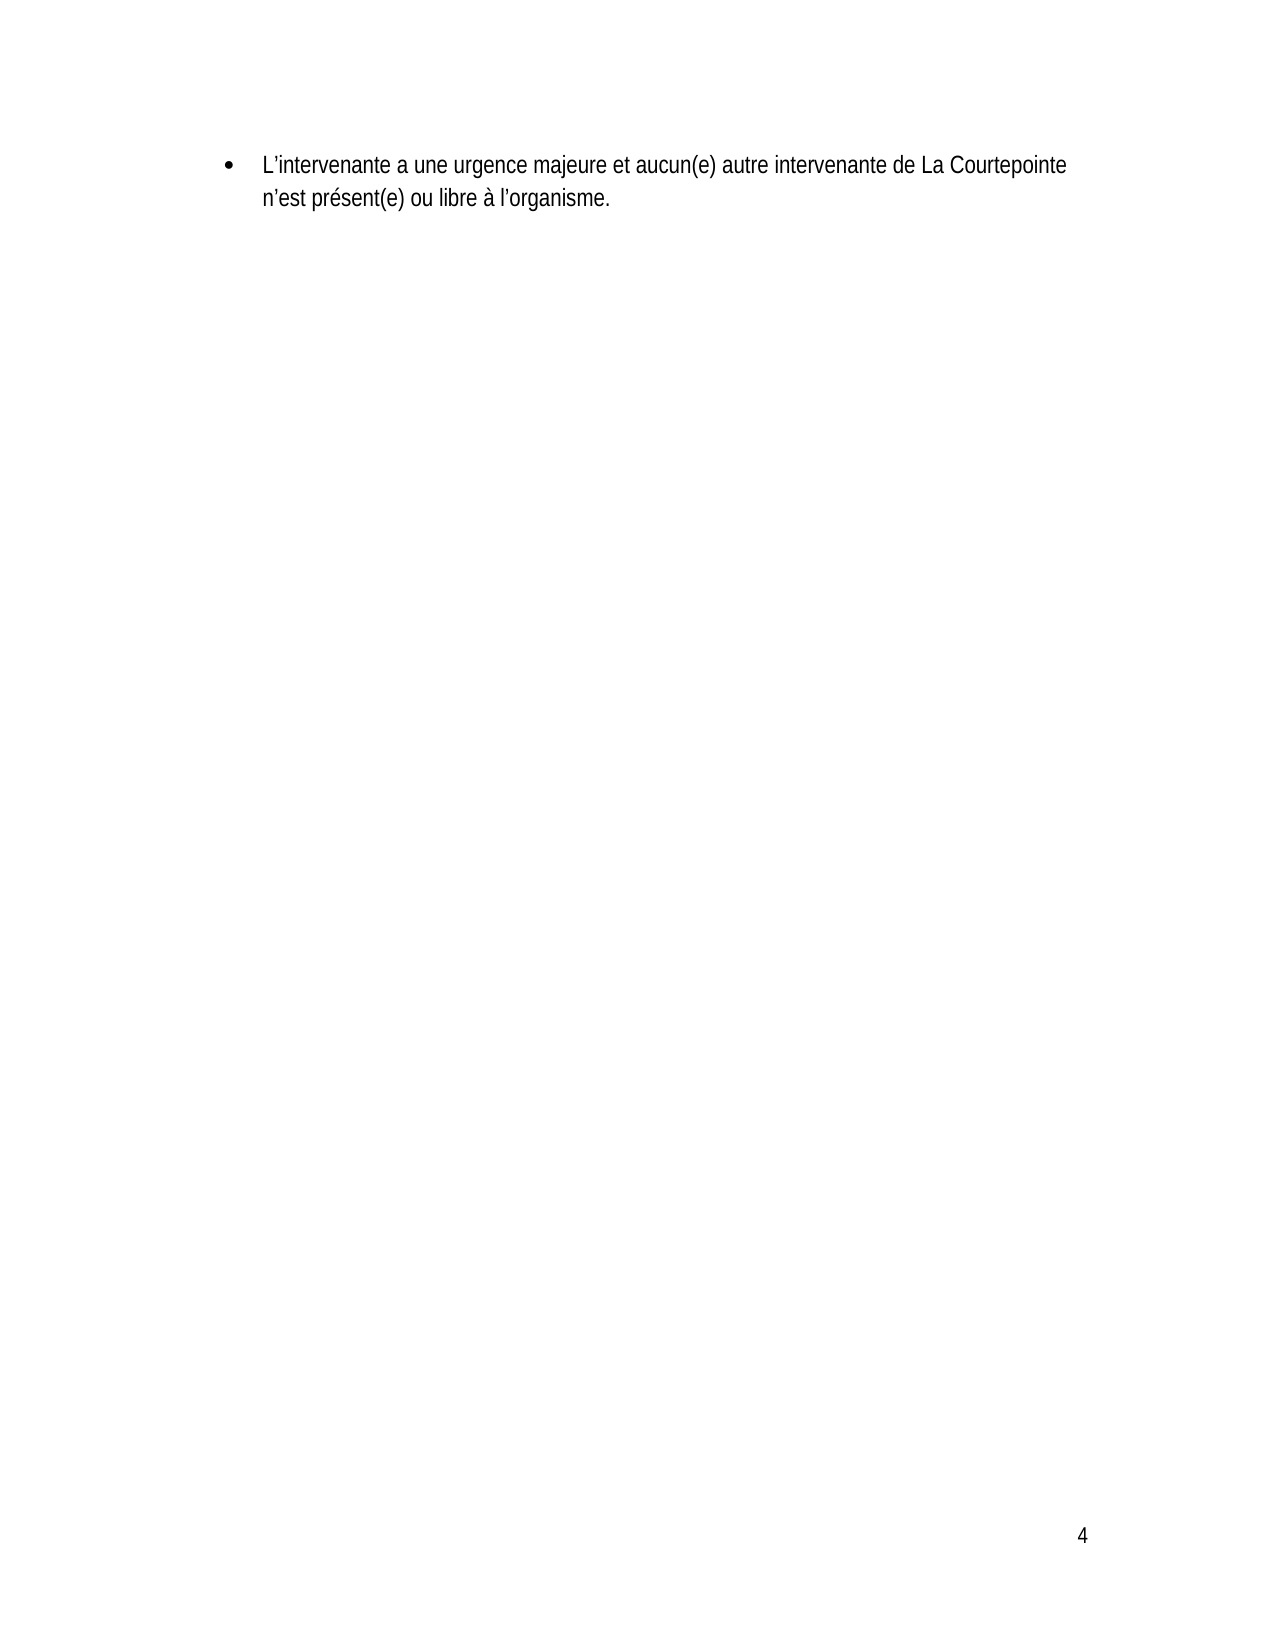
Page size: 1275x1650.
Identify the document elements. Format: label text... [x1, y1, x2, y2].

list L’intervenante a une urgence majeure et aucun(e) autre intervenante de La Courtepointe n’est présent(e) ou libre à l’organisme. [225, 150, 1087, 212]
